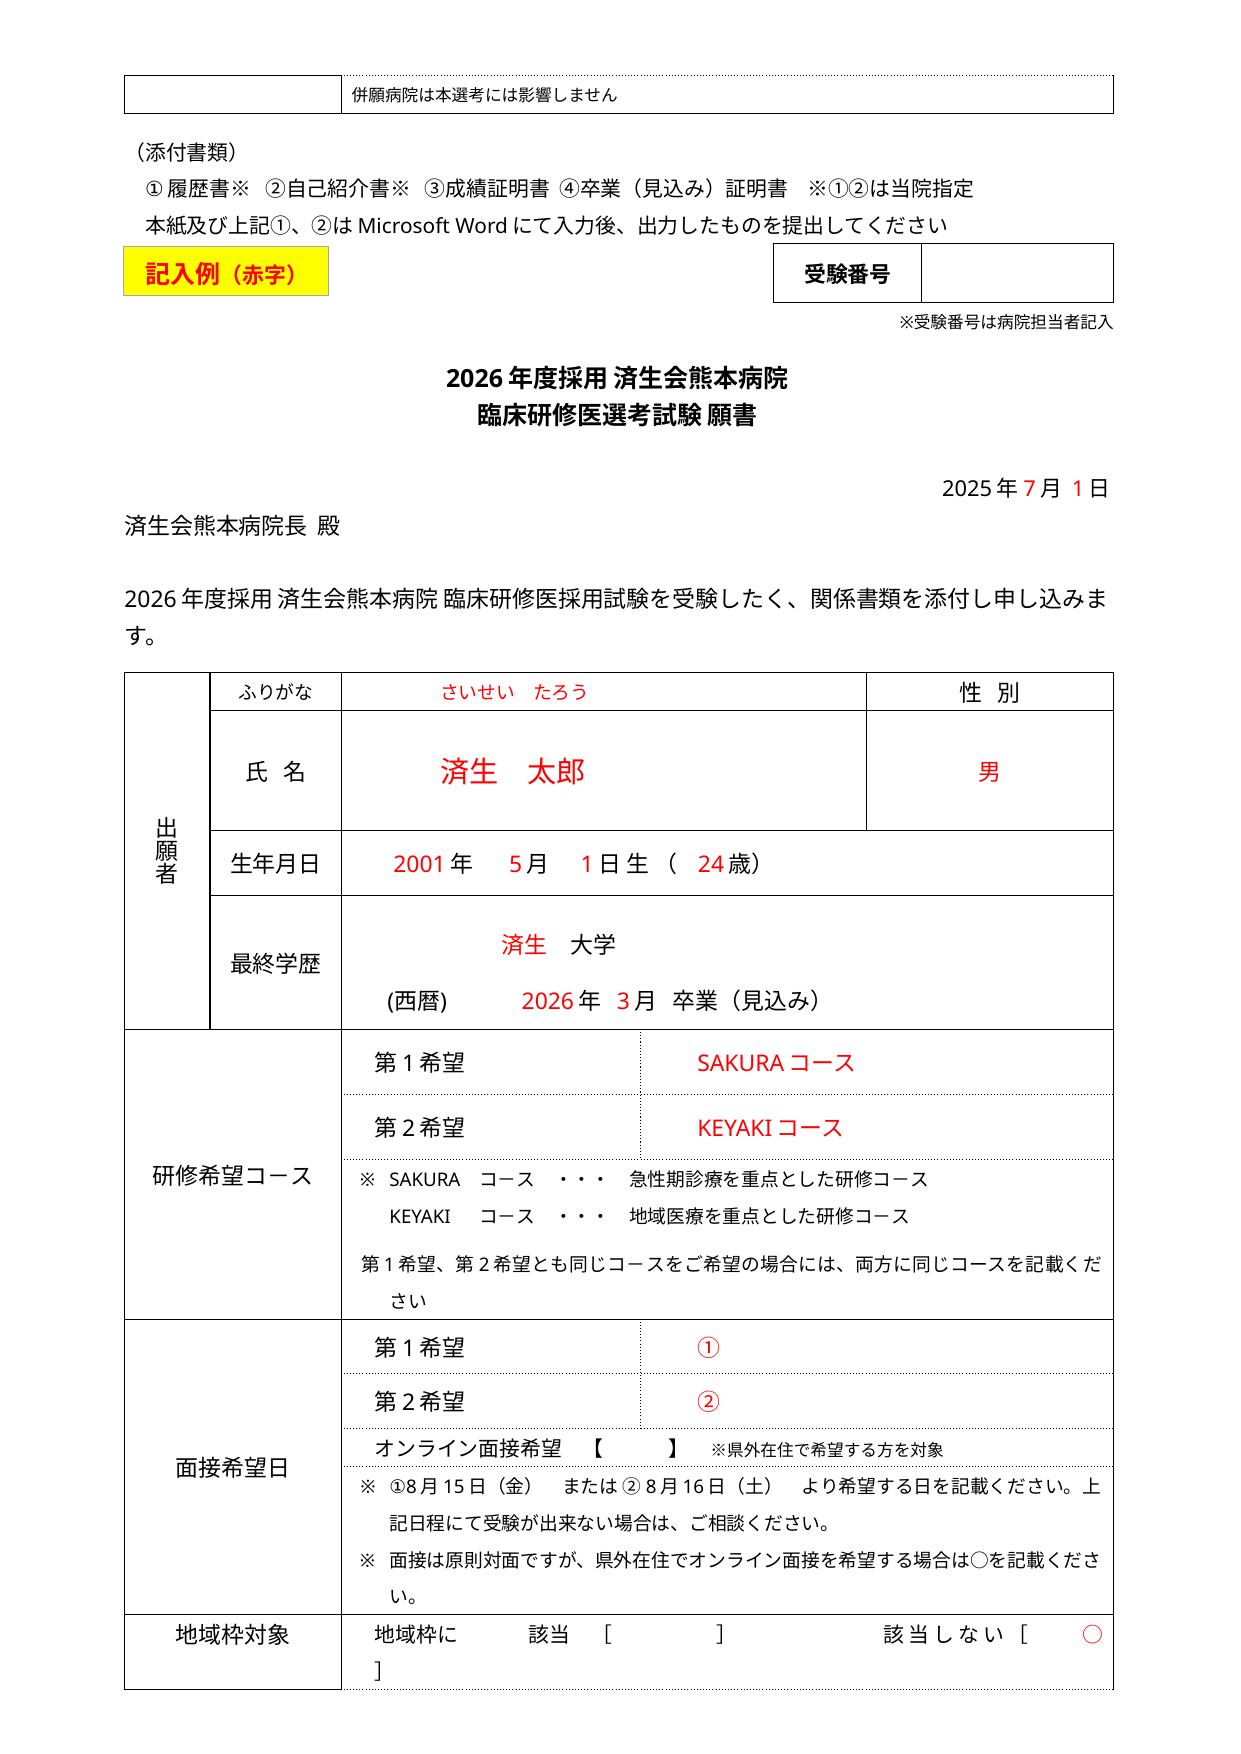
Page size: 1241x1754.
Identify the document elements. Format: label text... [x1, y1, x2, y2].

table_header 出願者 [125, 673, 209, 1029]
text 本紙及び上記①、②はMicrosoft Wordにて入力後、出力したものを提出してください [124, 206, 1110, 243]
table_header 性 別 [867, 673, 1113, 709]
table_cell 最終学歴 [211, 896, 341, 1029]
table_header [922, 244, 1113, 302]
table_cell ① [641, 1320, 1113, 1373]
table_cell 生年月日 [211, 831, 341, 895]
table_cell 地域枠に 該当 ［ ］ 該当しない［ ○ ］ [342, 1615, 1113, 1689]
text 2026年度採用 済生会熊本病院 臨床研修医採用試験を受験したく、関係書類を添付し申し込みます。 [124, 579, 1110, 653]
text 済生会熊本病院長 殿 [124, 506, 1110, 543]
table_cell SAKURA コ－ス ・・・ 急性期診療を重点とした研修コ－ス KEYAKI コ－ス ・・・ 地域医療を重点とした研修コ－ス 第1希望、第2希望とも同じコ－スをご希望の場合には、両方に同じコースを記載ください [342, 1159, 1113, 1318]
text 臨床研修医選考試験 願書 [124, 395, 1110, 432]
table_cell 面接希望日 [125, 1320, 341, 1614]
table_cell 第2希望 [342, 1373, 641, 1428]
table_cell 研修希望コ－ス [125, 1030, 341, 1318]
table_cell 地域枠対象 [125, 1615, 341, 1689]
table_cell ② [641, 1373, 1113, 1428]
table_header 受験番号 [774, 244, 921, 302]
text ※受験番号は病院担当者記入 [124, 303, 1113, 340]
table_cell 2001年 5月 1日 生 （ 24歳） [342, 831, 1113, 895]
table_cell 済生 大学 (西暦) 2026年 3月 卒業（見込み） [342, 896, 1113, 1029]
text ①履歴書※ ②自己紹介書※ ③成績証明書 ④卒業（見込み）証明書 ※①②は当院指定 [124, 169, 1110, 206]
text 2025年 7月 1日 [124, 469, 1110, 506]
table_cell 第1希望 [342, 1320, 641, 1373]
table_cell 第1希望 [342, 1030, 641, 1094]
table_cell 済生 太郎 [342, 711, 866, 829]
table_cell 男 [867, 711, 1113, 829]
table_cell オンライン面接希望 【 】 ※県外在住で希望する方を対象 [342, 1428, 1113, 1466]
table_cell ①8月15日（金） または ②8月16日（土） より希望する日を記載ください。上記日程にて受験が出来ない場合は、ご相談ください。 面接は原則対面ですが、県外在住でオンライン面接を希望する場合は○を記載ください。 [342, 1466, 1113, 1614]
table_header ふりがな [211, 673, 341, 709]
table_header さいせい たろう [342, 673, 866, 709]
text 2026年度採用 済生会熊本病院 [124, 358, 1110, 395]
table_cell 氏 名 [211, 711, 341, 829]
table_cell 第2希望 [342, 1094, 641, 1159]
table_cell SAKURAコース [641, 1030, 1113, 1094]
table_cell KEYAKIコース [641, 1094, 1113, 1159]
table_cell 併願病院は本選考には影響しません [342, 75, 1113, 113]
text （添付書類） [124, 132, 1110, 169]
